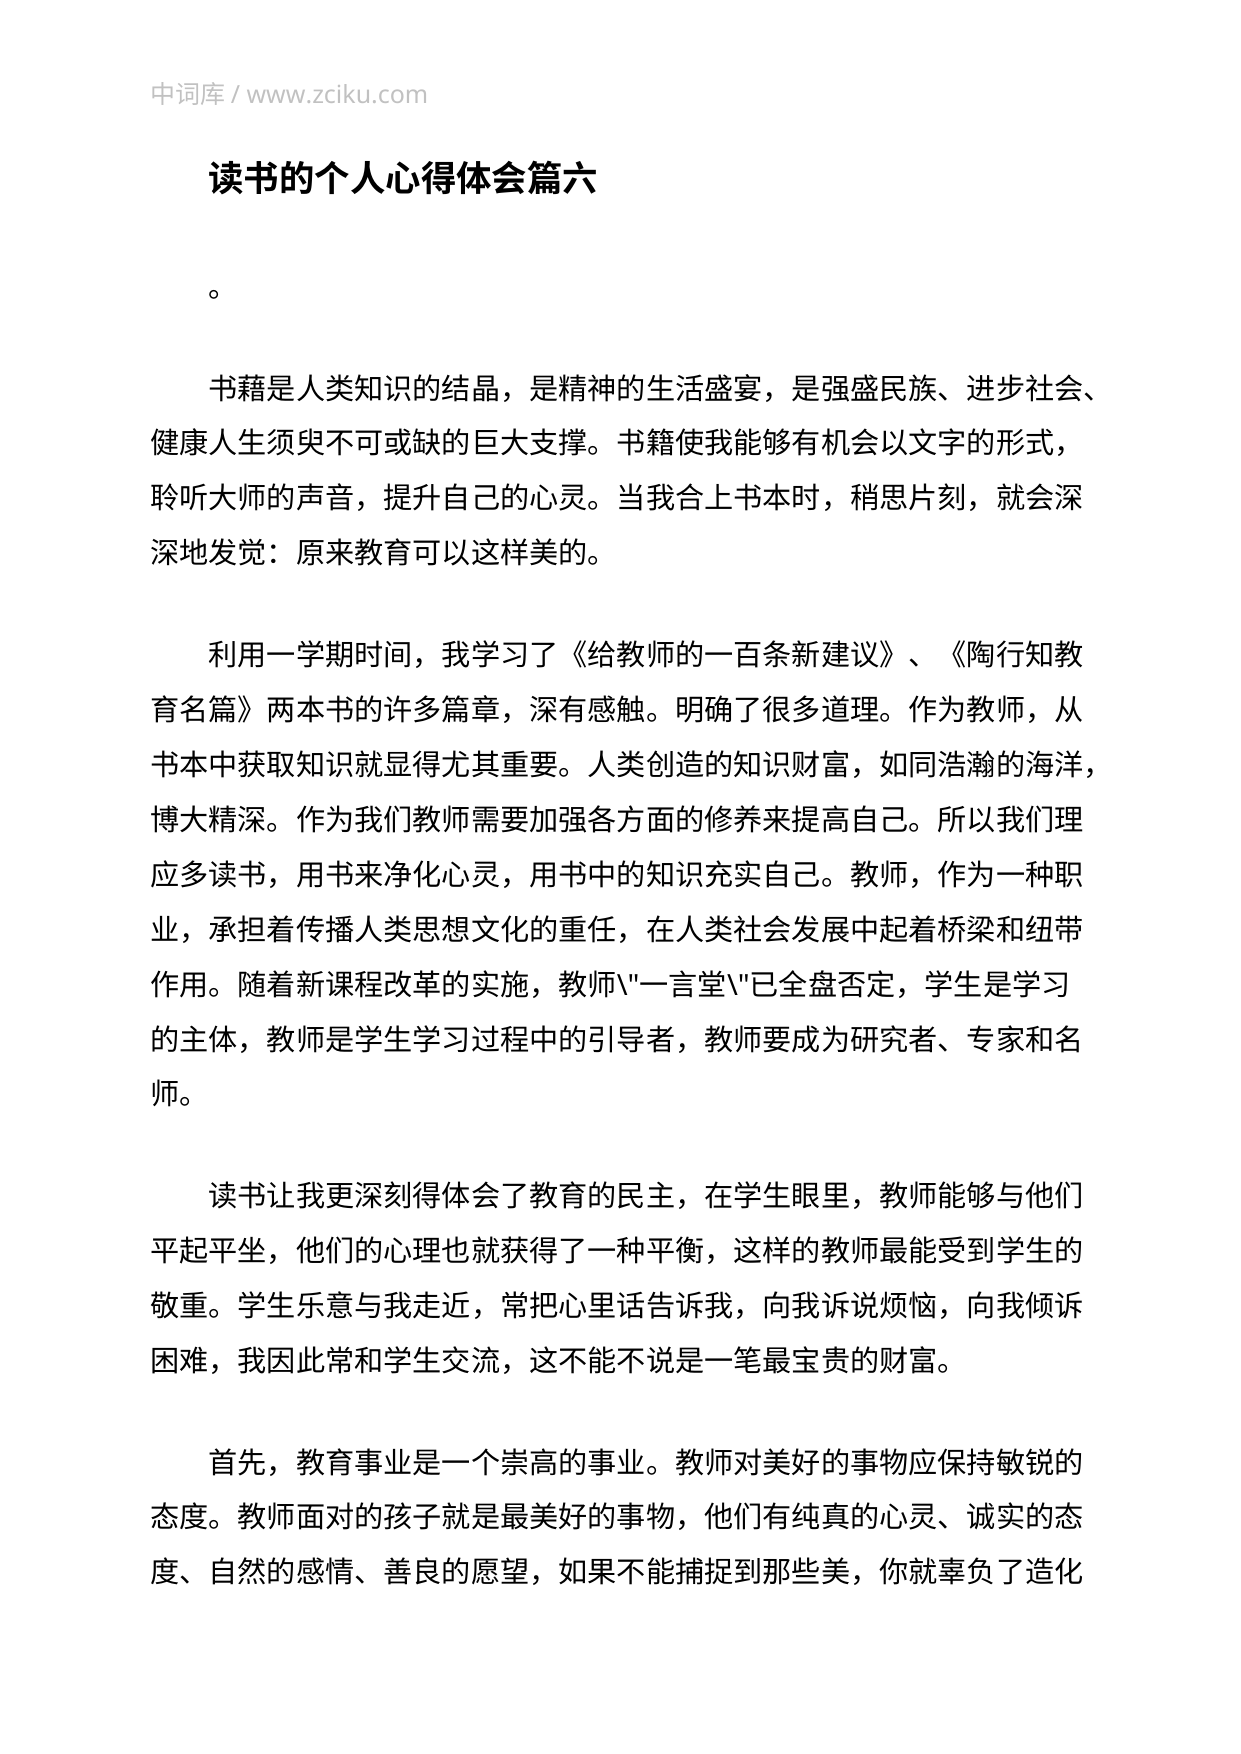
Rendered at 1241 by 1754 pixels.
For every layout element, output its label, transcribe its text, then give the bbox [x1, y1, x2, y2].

text 读书让我更深刻得体会了教育的民主，在学生眼里，教师能够与他们平起平坐，他们的心理也就获得了一种平衡，这样的教师最能受到学生的敬重。学生乐意与我走近，常把心里话告诉我，向我诉说烦恼，向我倾诉困难，我因此常和学生交流，这不能不说是一笔最宝贵的财富。 [150, 1173, 1090, 1380]
text 利用一学期时间，我学习了《给教师的一百条新建议》、《陶行知教育名篇》两本书的许多篇章，深有感触。明确了很多道理。作为教师，从书本中获取知识就显得尤其重要。人类创造的知识财富，如同浩瀚的海洋，博大精深。作为我们教师需要加强各方面的修养来提高自己。所以我们理应多读书，用书来净化心灵，用书中的知识充实自己。教师，作为一种职业，承担着传播人类思想文化的重任，在人类社会发展中起着桥梁和纽带作用。随着新课程改革的实施，教师\"一言堂\"已全盘否定，学生是学习的主体，教师是学生学习过程中的引导者，教师要成为研究者、专家和名师。 [150, 632, 1090, 1113]
text 书藉是人类知识的结晶，是精神的生活盛宴，是强盛民族、进步社会、健康人生须臾不可或缺的巨大支撑。书籍使我能够有机会以文字的形式，聆听大师的声音，提升自己的心灵。当我合上书本时，稍思片刻，就会深深地发觉：原来教育可以这样美的。 [150, 365, 1090, 572]
text 读书的个人心得体会篇六 [150, 150, 1090, 201]
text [150, 1439, 1090, 1591]
text 。 [150, 263, 1090, 306]
